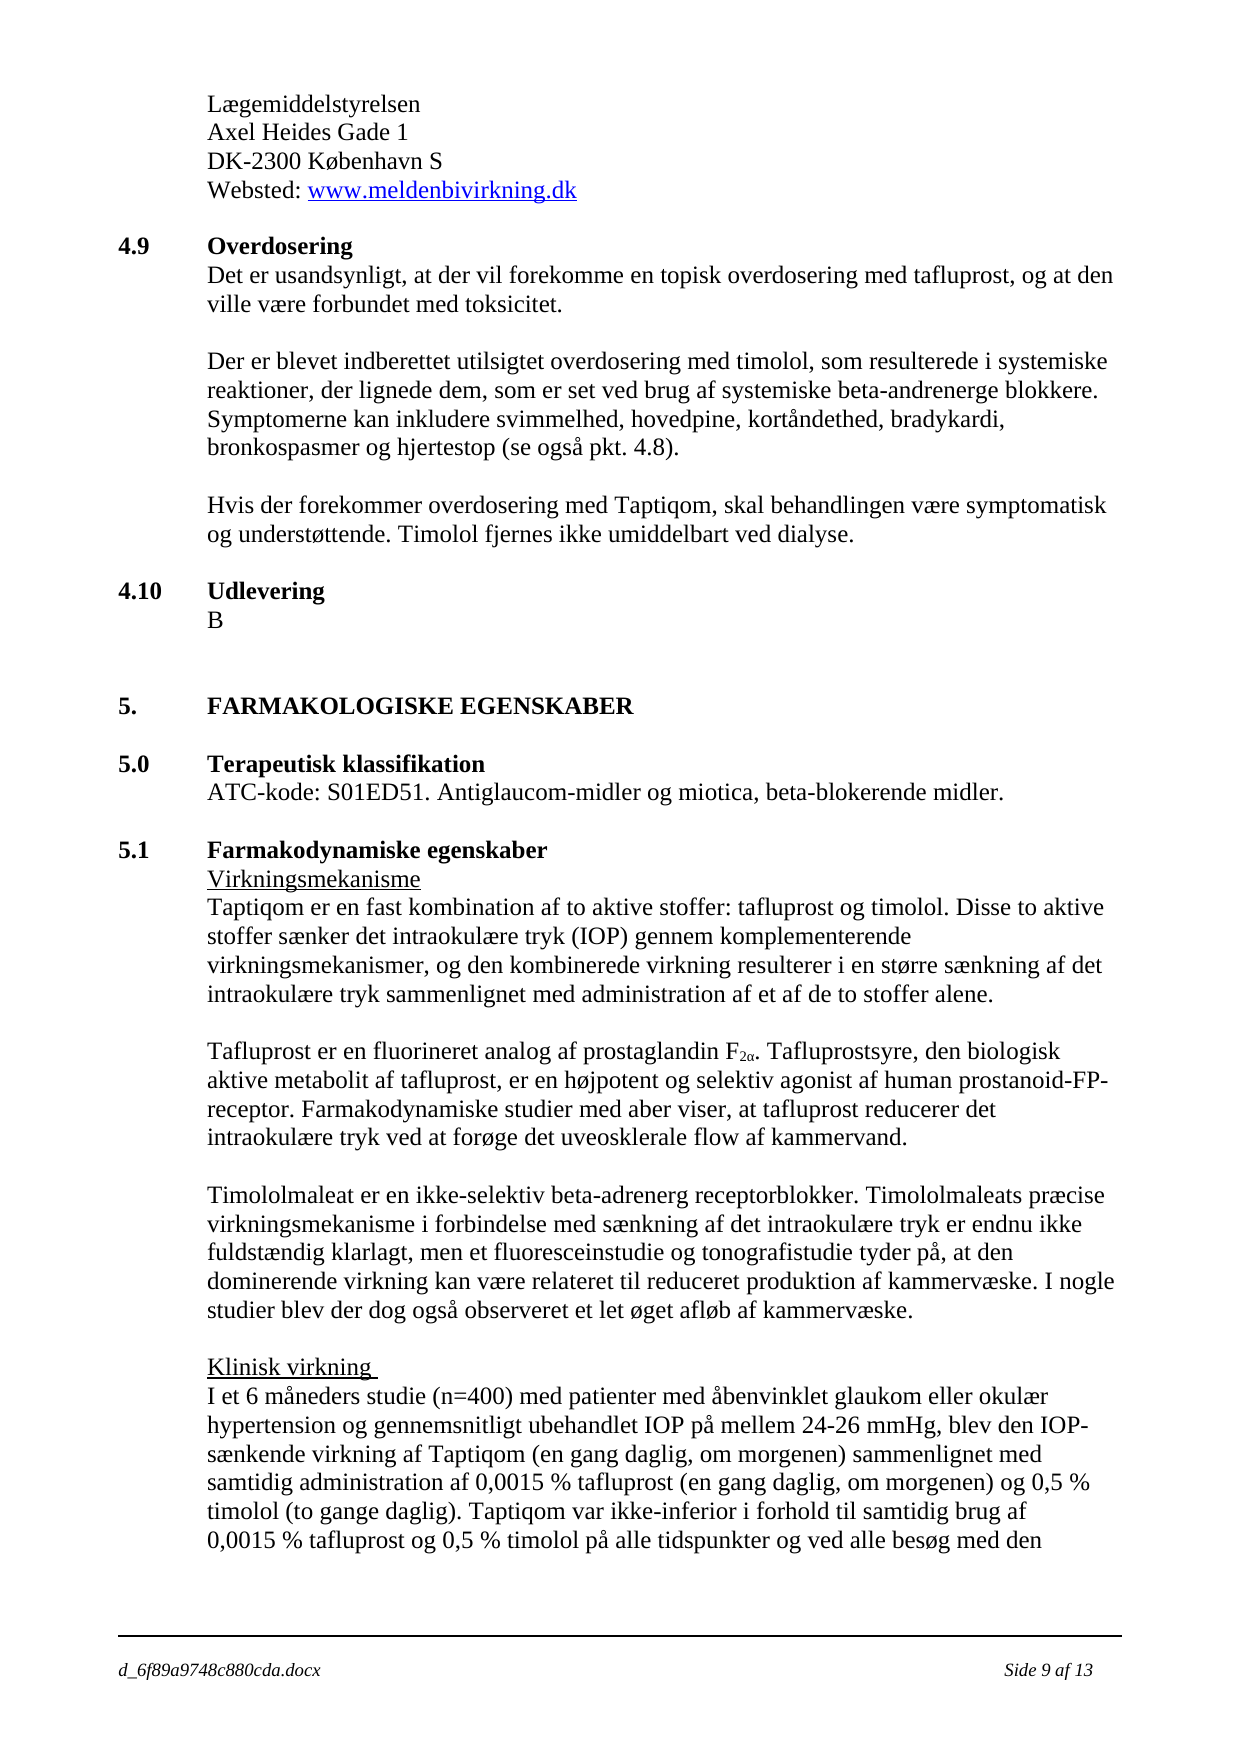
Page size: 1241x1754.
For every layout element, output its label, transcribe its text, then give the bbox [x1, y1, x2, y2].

text 5.0 Terapeutisk klassifikation [118, 749, 1122, 777]
text 5.1 Farmakodynamiske egenskaber [118, 835, 1122, 864]
text B [118, 605, 1122, 634]
text Lægemiddelstyrelsen [207, 89, 1122, 117]
text ATC-kode: S01ED51. Antiglaucom-midler og miotica, beta-blokerende midler. [118, 777, 1122, 806]
text Hvis der forekommer overdosering med Taptiqom, skal behandlingen være symptomatisk og understøttende. Timolol fjernes ikke umiddelbart ved dialyse. [207, 490, 1122, 547]
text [207, 1381, 1122, 1554]
text Websted: www.meldenbivirkning.dk [207, 175, 1122, 204]
text 5. FARMAKOLOGISKE EGENSKABER [118, 691, 1122, 720]
text 4.10 Udlevering [118, 576, 1122, 605]
text Klinisk virkning [207, 1352, 1122, 1381]
text Tafluprost er en fluorineret analog af prostaglandin F2α. Tafluprostsyre, den biologisk aktive metabolit af tafluprost, er en højpotent og selektiv agonist af human prostanoid-FP-receptor. Farmakodynamiske studier med aber viser, at tafluprost reducerer det intraokulære tryk ved at forøge det uveosklerale flow af kammervand. [207, 1036, 1122, 1151]
text 4.9 Overdosering [118, 231, 1122, 260]
text Timololmaleat er en ikke-selektiv beta-adrenerg receptorblokker. Timololmaleats præcise virkningsmekanisme i forbindelse med sænkning af det intraokulære tryk er endnu ikke fuldstændig klarlagt, men et fluoresceinstudie og tonografistudie tyder på, at den dominerende virkning kan være relateret til reduceret produktion af kammervæske. I nogle studier blev der dog også observeret et let øget afløb af kammervæske. [207, 1180, 1122, 1324]
text Axel Heides Gade 1 [207, 117, 1122, 146]
text Virkningsmekanisme [207, 864, 1122, 892]
text Det er usandsynligt, at der vil forekomme en topisk overdosering med tafluprost, og at den ville være forbundet med toksicitet. [207, 260, 1122, 317]
text Taptiqom er en fast kombination af to aktive stoffer: tafluprost og timolol. Disse to aktive stoffer sænker det intraokulære tryk (IOP) gennem komplementerende virkningsmekanismer, og den kombinerede virkning resulterer i en større sænkning af det intraokulære tryk sammenlignet med administration af et af de to stoffer alene. [207, 892, 1122, 1007]
text Der er blevet indberettet utilsigtet overdosering med timolol, som resulterede i systemiske reaktioner, der lignede dem, som er set ved brug af systemiske beta-andrenerge blokkere. Symptomerne kan inkludere svimmelhed, hovedpine, kortåndethed, bradykardi, bronkospasmer og hjertestop (se også pkt. 4.8). [207, 346, 1122, 461]
text DK-2300 København S [207, 146, 1122, 175]
